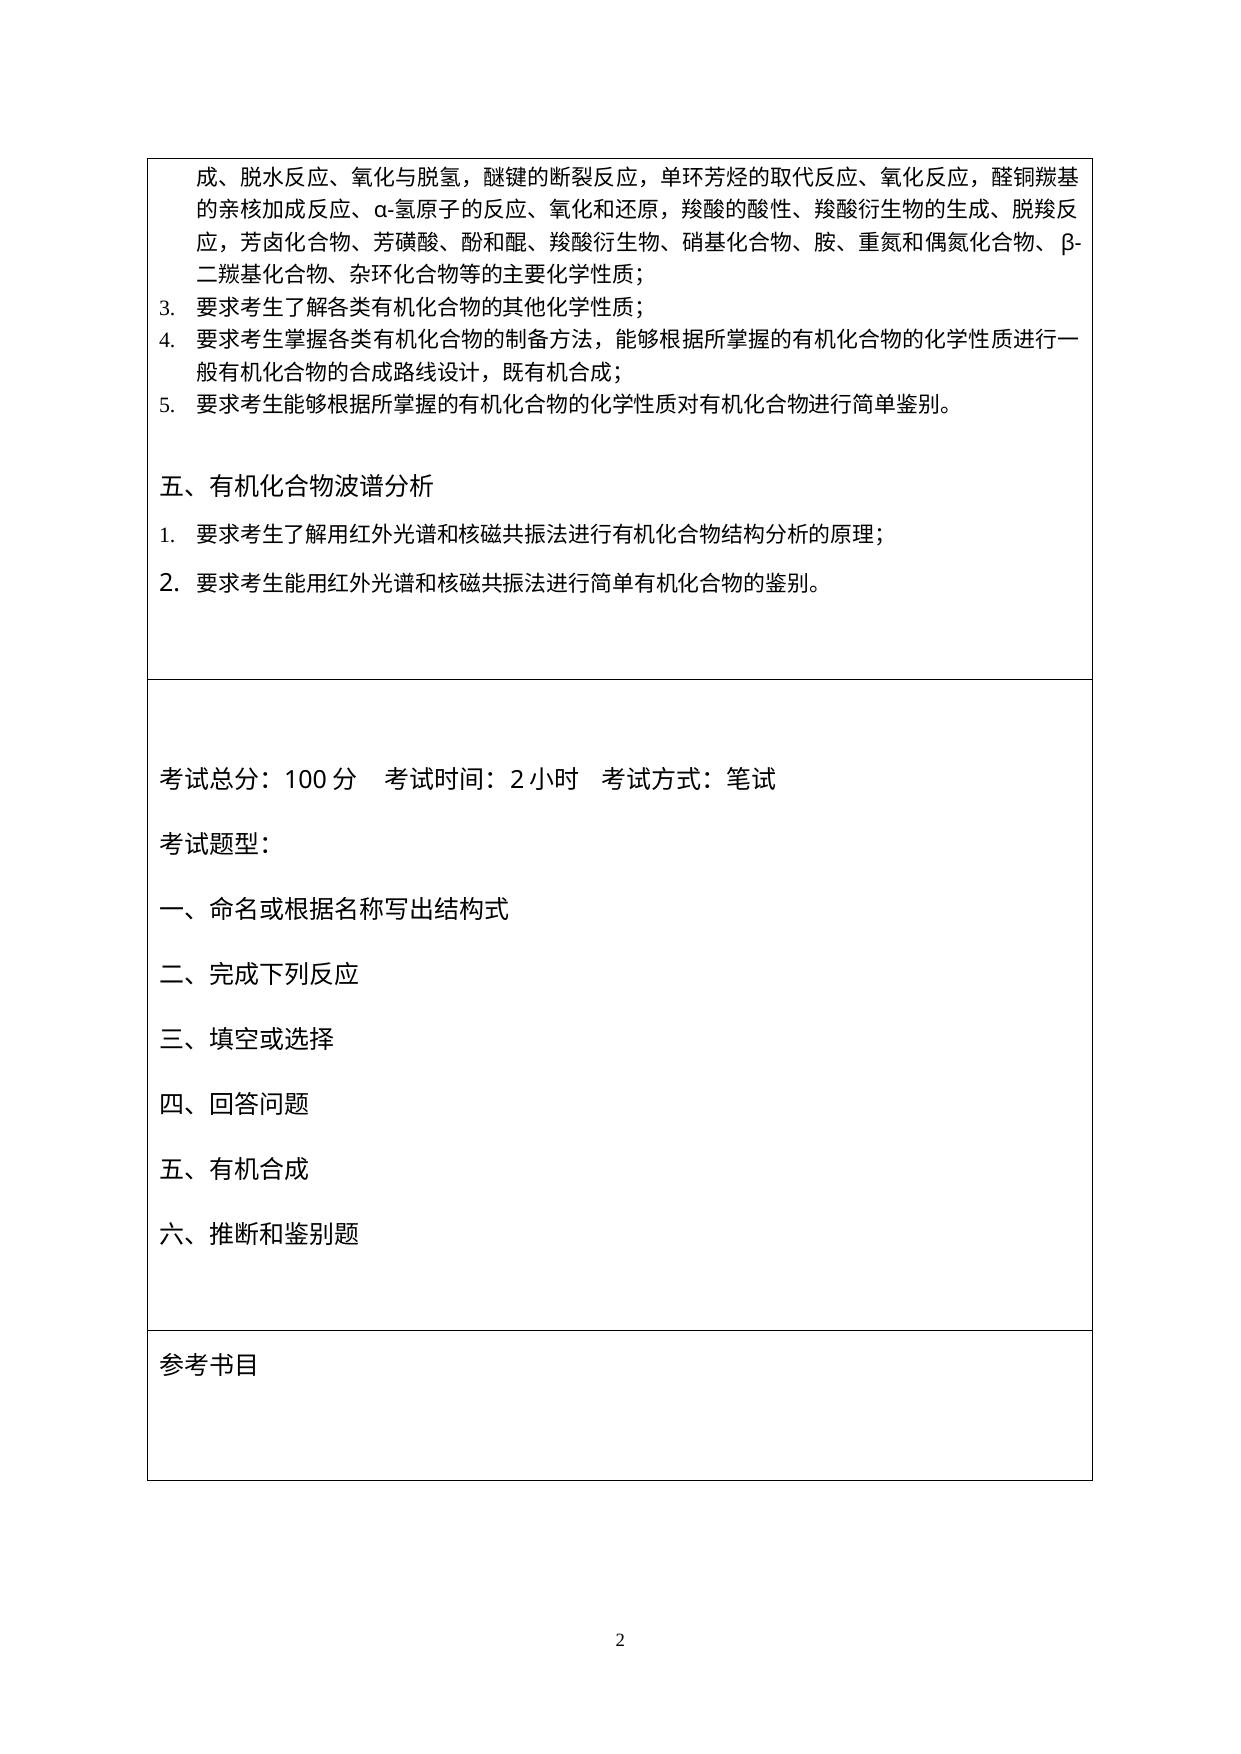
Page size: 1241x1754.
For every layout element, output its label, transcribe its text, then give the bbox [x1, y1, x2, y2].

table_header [148, 159, 1092, 679]
table_cell 考试总分：100分 考试时间：2小时 考试方式：笔试 考试题型： 一、命名或根据名称写出结构式 二、完成下列反应 三、填空或选择 四、回答问题 五、有机合成 六、推断和鉴别题 [148, 680, 1092, 1330]
table_cell 参考书目 [148, 1331, 1092, 1480]
